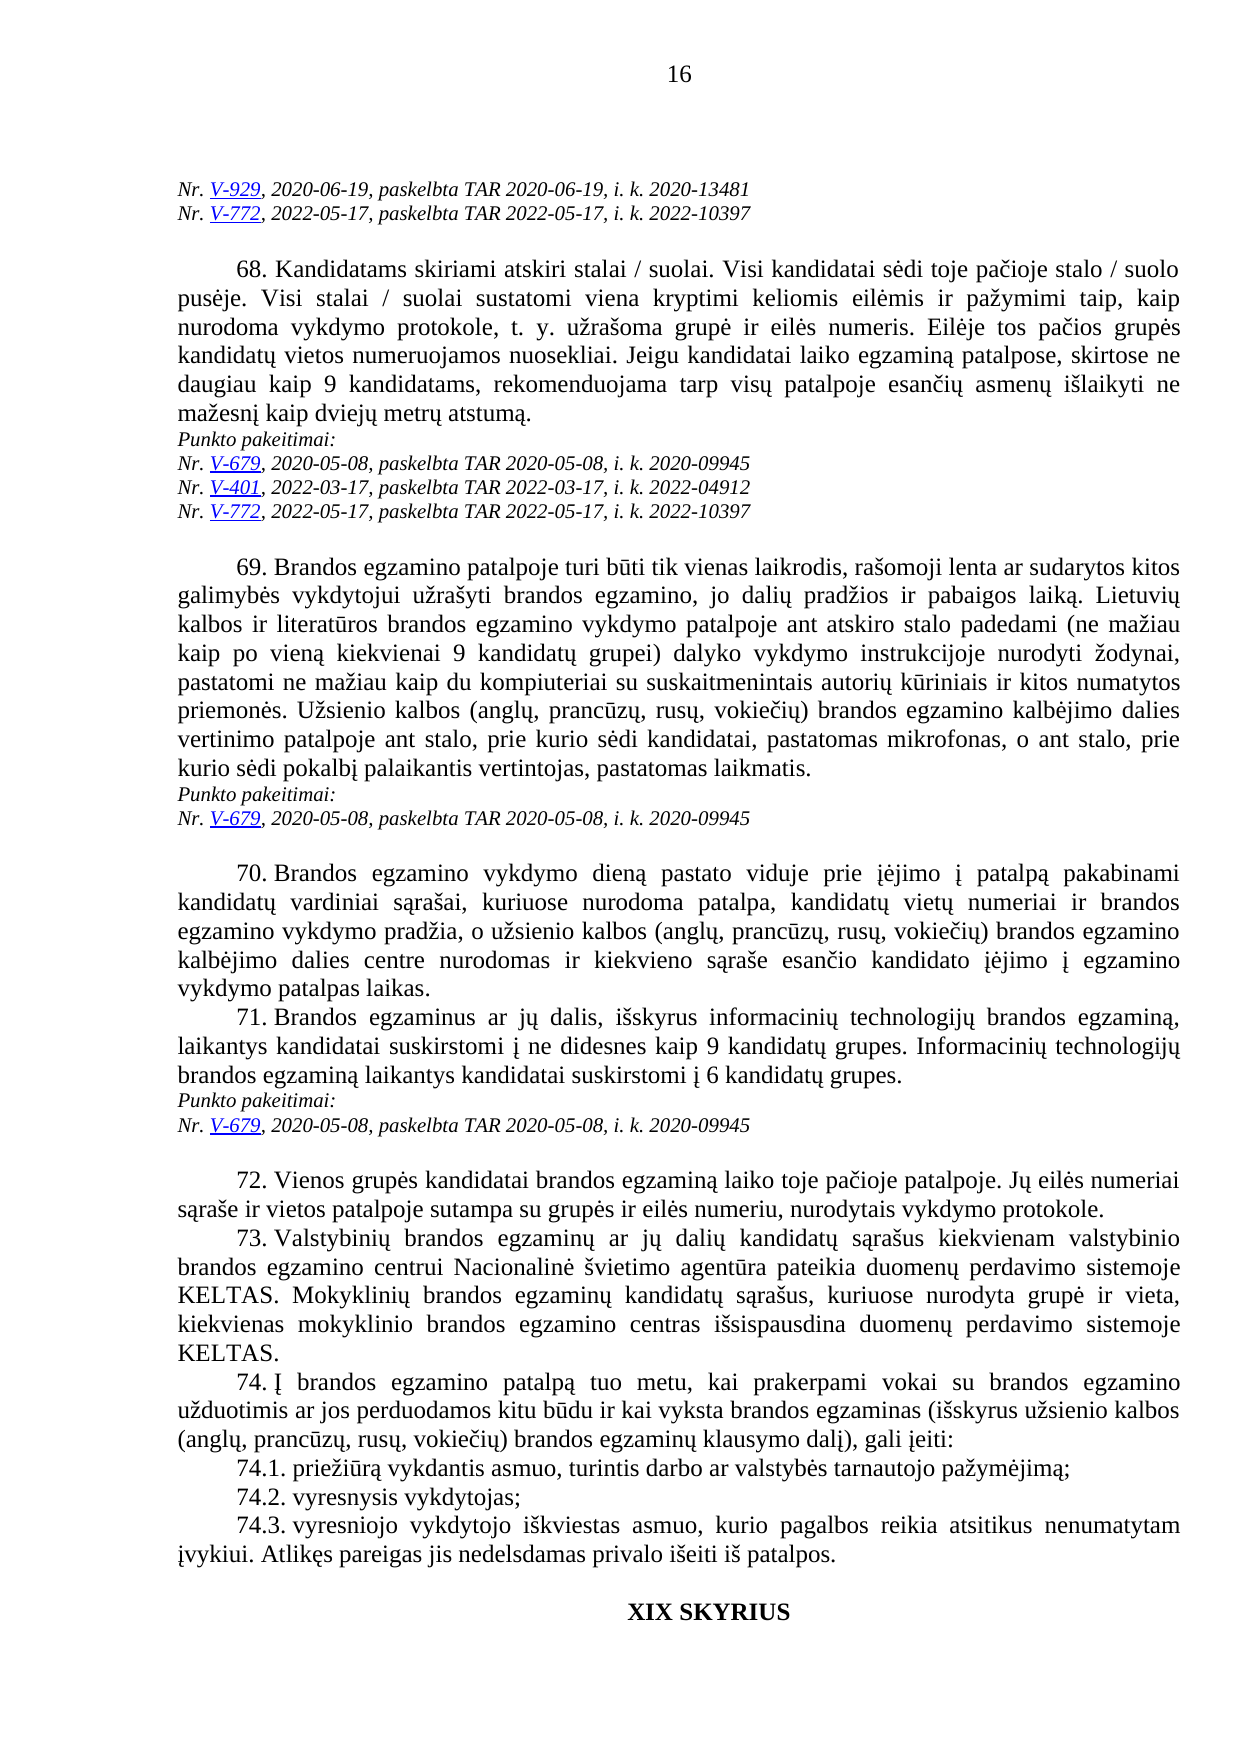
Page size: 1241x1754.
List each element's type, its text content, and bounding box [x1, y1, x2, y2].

text 74. Į brandos egzamino patalpą tuo metu, kai prakerpami vokai su brandos egzamino užduotimis ar jos perduodamos kitu būdu ir kai vyksta brandos egzaminas (išskyrus užsienio kalbos (anglų, prancūzų, rusų, vokiečių) brandos egzaminų klausymo dalį), gali įeiti: [177, 1367, 1181, 1453]
text Nr. V-772, 2022-05-17, paskelbta TAR 2022-05-17, i. k. 2022-10397 [177, 201, 1181, 225]
text Nr. V-772, 2022-05-17, paskelbta TAR 2022-05-17, i. k. 2022-10397 [177, 499, 1181, 523]
text Nr. V-929, 2020-06-19, paskelbta TAR 2020-06-19, i. k. 2020-13481 [177, 177, 1181, 201]
text 69. Brandos egzamino patalpoje turi būti tik vienas laikrodis, rašomoji lenta ar sudarytos kitos galimybės vykdytojui užrašyti brandos egzamino, jo dalių pradžios ir pabaigos laiką. Lietuvių kalbos ir literatūros brandos egzamino vykdymo patalpoje ant atskiro stalo padedami (ne mažiau kaip po vieną kiekvienai 9 kandidatų grupei) dalyko vykdymo instrukcijoje nurodyti žodynai, pastatomi ne mažiau kaip du kompiuteriai su suskaitmenintais autorių kūriniais ir kitos numatytos priemonės. Užsienio kalbos (anglų, prancūzų, rusų, vokiečių) brandos egzamino kalbėjimo dalies vertinimo patalpoje ant stalo, prie kurio sėdi kandidatai, pastatomas mikrofonas, o ant stalo, prie kurio sėdi pokalbį palaikantis vertintojas, pastatomas laikmatis. [177, 552, 1181, 782]
text 74.2. vyresnysis vykdytojas; [177, 1482, 1181, 1510]
text 68. Kandidatams skiriami atskiri stalai / suolai. Visi kandidatai sėdi toje pačioje stalo / suolo pusėje. Visi stalai / suolai sustatomi viena kryptimi keliomis eilėmis ir pažymimi taip, kaip nurodoma vykdymo protokole, t. y. užrašoma grupė ir eilės numeris. Eilėje tos pačios grupės kandidatų vietos numeruojamos nuosekliai. Jeigu kandidatai laiko egzaminą patalpose, skirtose ne daugiau kaip 9 kandidatams, rekomenduojama tarp visų patalpoje esančių asmenų išlaikyti ne mažesnį kaip dviejų metrų atstumą. [177, 254, 1181, 427]
text 71. Brandos egzaminus ar jų dalis, išskyrus informacinių technologijų brandos egzaminą, laikantys kandidatai suskirstomi į ne didesnes kaip 9 kandidatų grupes. Informacinių technologijų brandos egzaminą laikantys kandidatai suskirstomi į 6 kandidatų grupes. [177, 1002, 1181, 1088]
text 73. Valstybinių brandos egzaminų ar jų dalių kandidatų sąrašus kiekvienam valstybinio brandos egzamino centrui Nacionalinė švietimo agentūra pateikia duomenų perdavimo sistemoje KELTAS. Mokyklinių brandos egzaminų kandidatų sąrašus, kuriuose nurodyta grupė ir vieta, kiekvienas mokyklinio brandos egzamino centras išsispausdina duomenų perdavimo sistemoje KELTAS. [177, 1223, 1181, 1367]
text XIX SKYRIUS [177, 1597, 1181, 1625]
text Nr. V-679, 2020-05-08, paskelbta TAR 2020-05-08, i. k. 2020-09945 [177, 806, 1181, 830]
text Punkto pakeitimai: [177, 427, 1181, 451]
text 70. Brandos egzamino vykdymo dieną pastato viduje prie įėjimo į patalpą pakabinami kandidatų vardiniai sąrašai, kuriuose nurodoma patalpa, kandidatų vietų numeriai ir brandos egzamino vykdymo pradžia, o užsienio kalbos (anglų, prancūzų, rusų, vokiečių) brandos egzamino kalbėjimo dalies centre nurodomas ir kiekvieno sąraše esančio kandidato įėjimo į egzamino vykdymo patalpas laikas. [177, 858, 1181, 1002]
text 72. Vienos grupės kandidatai brandos egzaminą laiko toje pačioje patalpoje. Jų eilės numeriai sąraše ir vietos patalpoje sutampa su grupės ir eilės numeriu, nurodytais vykdymo protokole. [177, 1165, 1181, 1223]
text 74.3. vyresniojo vykdytojo iškviestas asmuo, kurio pagalbos reikia atsitikus nenumatytam įvykiui. Atlikęs pareigas jis nedelsdamas privalo išeiti iš patalpos. [177, 1510, 1181, 1568]
text Nr. V-679, 2020-05-08, paskelbta TAR 2020-05-08, i. k. 2020-09945 [177, 1112, 1181, 1137]
text Punkto pakeitimai: [177, 782, 1181, 806]
text Nr. V-679, 2020-05-08, paskelbta TAR 2020-05-08, i. k. 2020-09945 [177, 451, 1181, 475]
text 74.1. priežiūrą vykdantis asmuo, turintis darbo ar valstybės tarnautojo pažymėjimą; [177, 1453, 1181, 1482]
text Punkto pakeitimai: [177, 1088, 1181, 1112]
text Nr. V-401, 2022-03-17, paskelbta TAR 2022-03-17, i. k. 2022-04912 [177, 475, 1181, 499]
